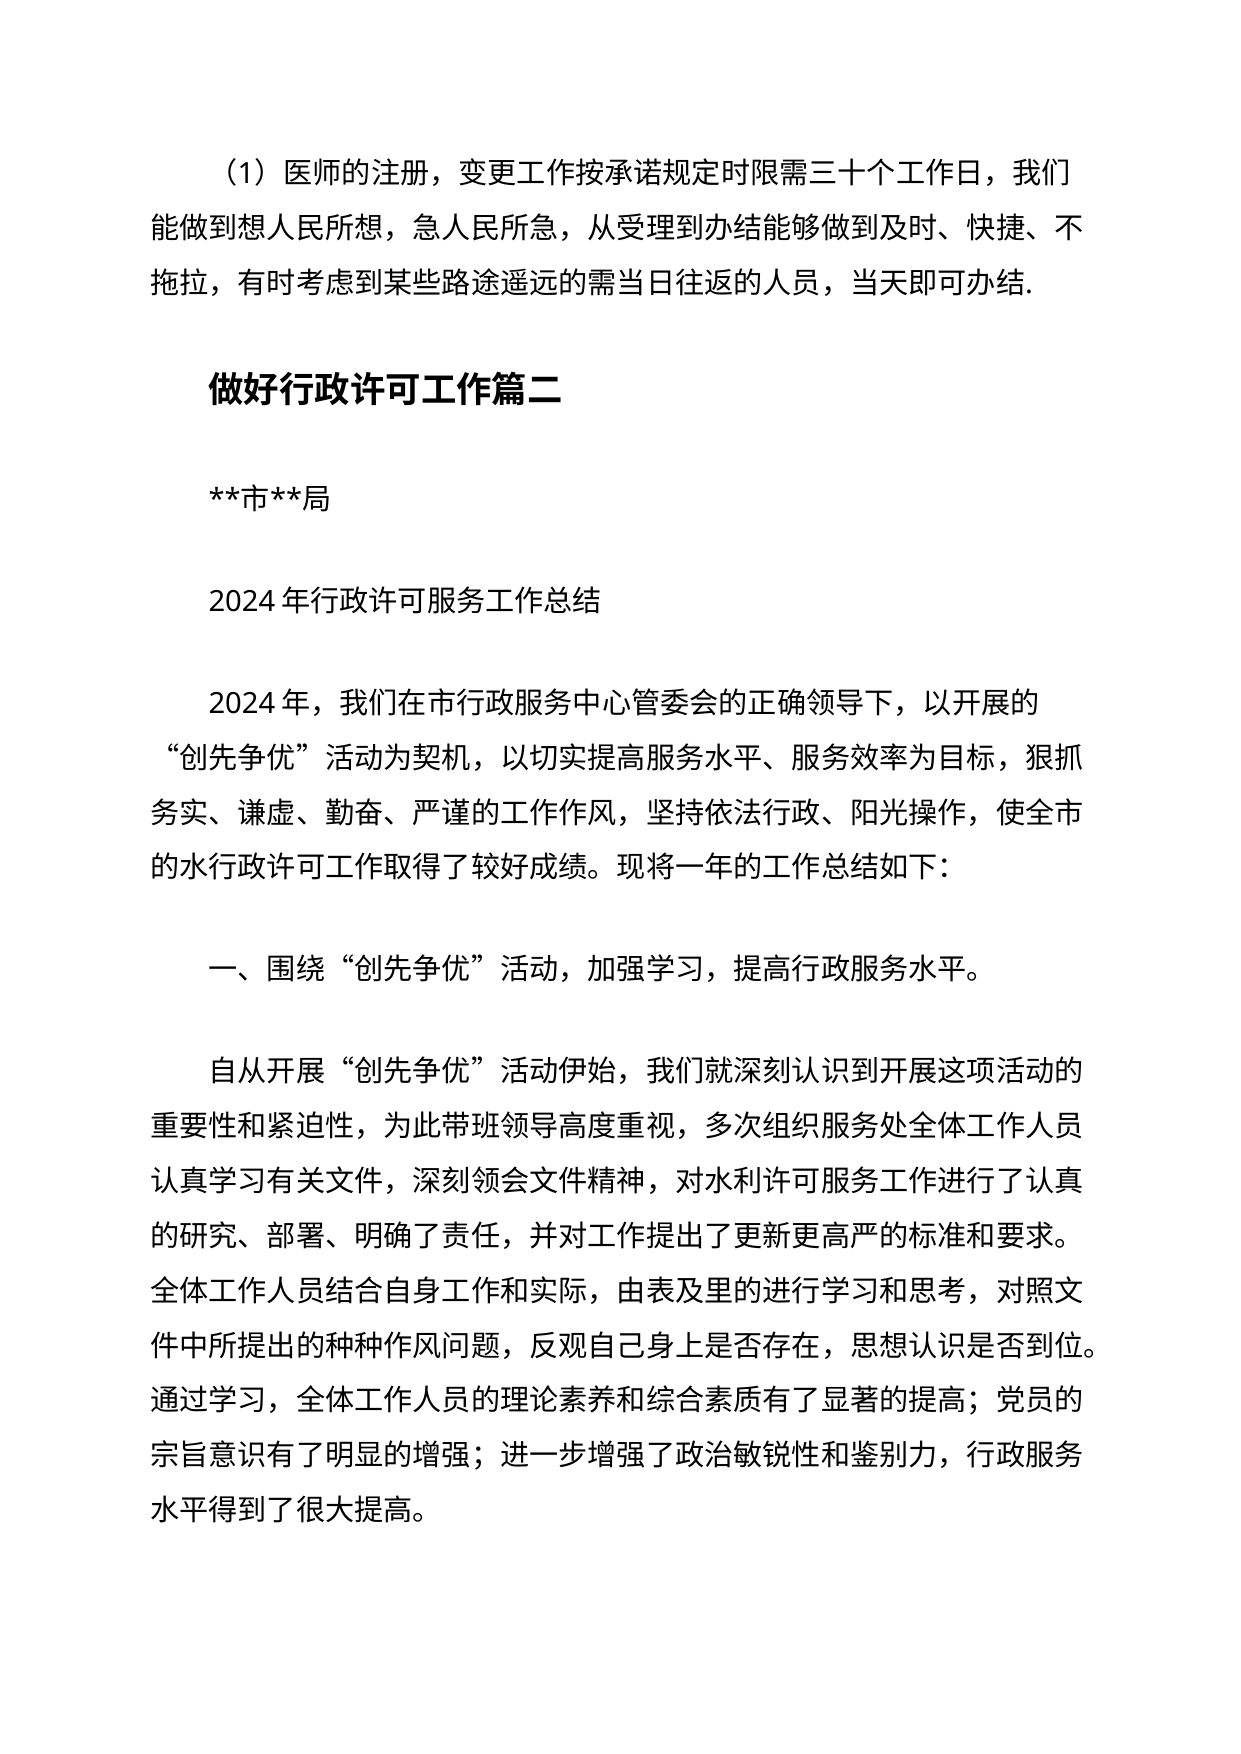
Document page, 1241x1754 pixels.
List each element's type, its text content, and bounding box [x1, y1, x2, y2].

text **市**局 [150, 475, 1090, 518]
text 做好行政许可工作篇二 [150, 362, 1090, 413]
text 自从开展“创先争优”活动伊始，我们就深刻认识到开展这项活动的重要性和紧迫性，为此带班领导高度重视，多次组织服务处全体工作人员认真学习有关文件，深刻领会文件精神，对水利许可服务工作进行了认真的研究、部署、明确了责任，并对工作提出了更新更高严的标准和要求。全体工作人员结合自身工作和实际，由表及里的进行学习和思考，对照文件中所提出的种种作风问题，反观自己身上是否存在，思想认识是否到位。通过学习，全体工作人员的理论素养和综合素质有了显著的提高；党员的宗旨意识有了明显的增强；进一步增强了政治敏锐性和鉴别力，行政服务水平得到了很大提高。 [150, 1048, 1090, 1529]
text （1）医师的注册，变更工作按承诺规定时限需三十个工作日，我们能做到想人民所想，急人民所急，从受理到办结能够做到及时、快捷、不拖拉，有时考虑到某些路途遥远的需当日往返的人员，当天即可办结. [150, 150, 1090, 302]
text 2024年，我们在市行政服务中心管委会的正确领导下，以开展的“创先争优”活动为契机，以切实提高服务水平、服务效率为目标，狠抓务实、谦虚、勤奋、严谨的工作作风，坚持依法行政、阳光操作，使全市的水行政许可工作取得了较好成绩。现将一年的工作总结如下： [150, 679, 1090, 886]
text 2024年行政许可服务工作总结 [150, 577, 1090, 620]
text 一、围绕“创先争优”活动，加强学习，提高行政服务水平。 [150, 946, 1090, 988]
